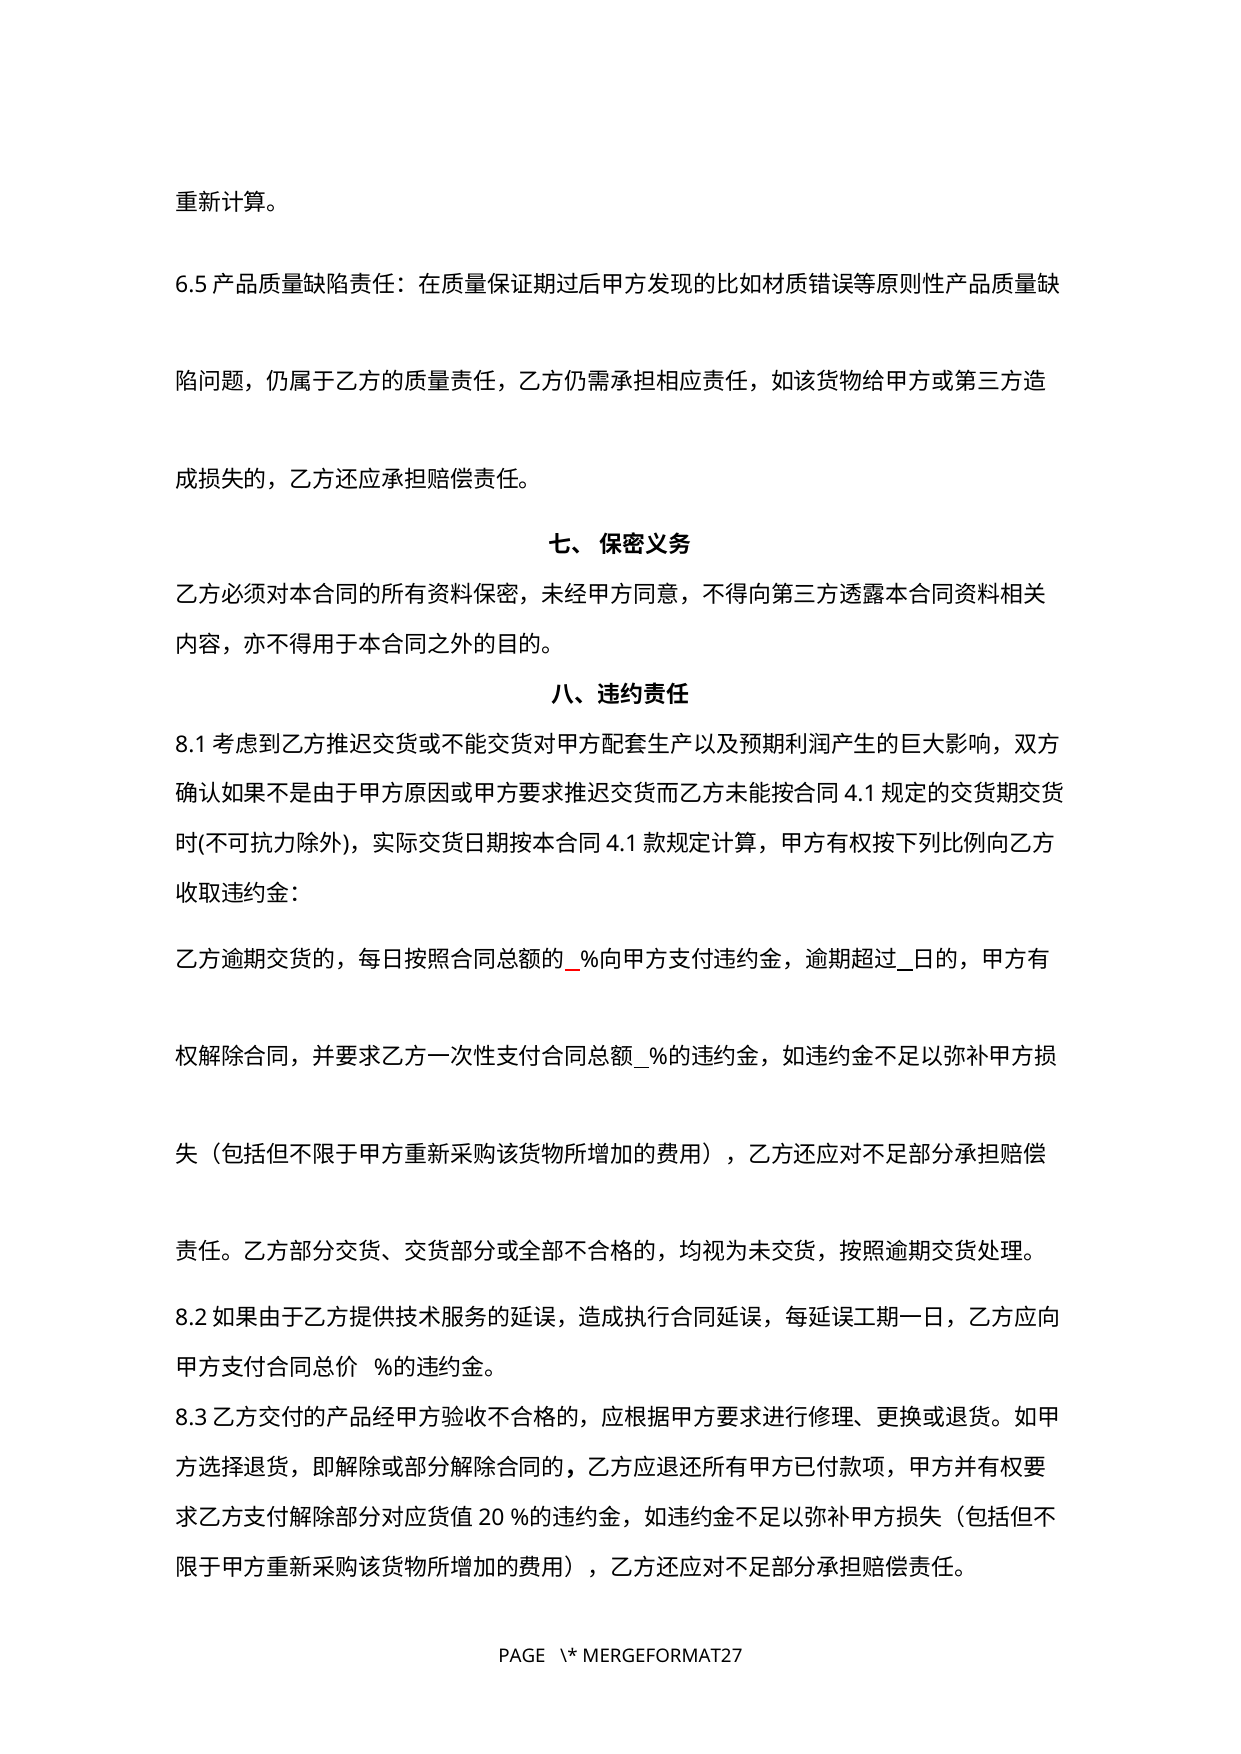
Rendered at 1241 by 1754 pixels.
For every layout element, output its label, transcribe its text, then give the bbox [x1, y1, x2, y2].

text 七、 保密义务 [175, 526, 1065, 559]
text 6.5产品质量缺陷责任：在质量保证期过后甲方发现的比如材质错误等原则性产品质量缺陷问题，仍属于乙方的质量责任，乙方仍需承担相应责任，如该货物给甲方或第三方造成损失的，乙方还应承担赔偿责任。 [175, 250, 1065, 510]
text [175, 168, 1065, 233]
text 8.3乙方交付的产品经甲方验收不合格的，应根据甲方要求进行修理、更换或退货。如甲方选择退货，即解除或部分解除合同的，乙方应退还所有甲方已付款项，甲方并有权要求乙方支付解除部分对应货值 20 %的违约金，如违约金不足以弥补甲方损失（包括但不限于甲方重新采购该货物所增加的费用），乙方还应对不足部分承担赔偿责任。 [175, 1399, 1065, 1582]
text 乙方必须对本合同的所有资料保密，未经甲方同意，不得向第三方透露本合同资料相关内容，亦不得用于本合同之外的目的。 [175, 576, 1065, 659]
text 八、违约责任 [175, 676, 1065, 709]
text 乙方逾期交货的，每日按照合同总额的 %向甲方支付违约金，逾期超过 日的，甲方有权解除合同，并要求乙方一次性支付合同总额 %的违约金，如违约金不足以弥补甲方损失（包括但不限于甲方重新采购该货物所增加的费用），乙方还应对不足部分承担赔偿责任。乙方部分交货、交货部分或全部不合格的，均视为未交货，按照逾期交货处理。 [175, 925, 1065, 1282]
text 8.1考虑到乙方推迟交货或不能交货对甲方配套生产以及预期利润产生的巨大影响，双方确认如果不是由于甲方原因或甲方要求推迟交货而乙方未能按合同4.1规定的交货期交货时(不可抗力除外)，实际交货日期按本合同4.1款规定计算，甲方有权按下列比例向乙方收取违约金： [175, 725, 1065, 908]
text 8.2如果由于乙方提供技术服务的延误，造成执行合同延误，每延误工期一日，乙方应向甲方支付合同总价 %的违约金。 [175, 1299, 1065, 1382]
